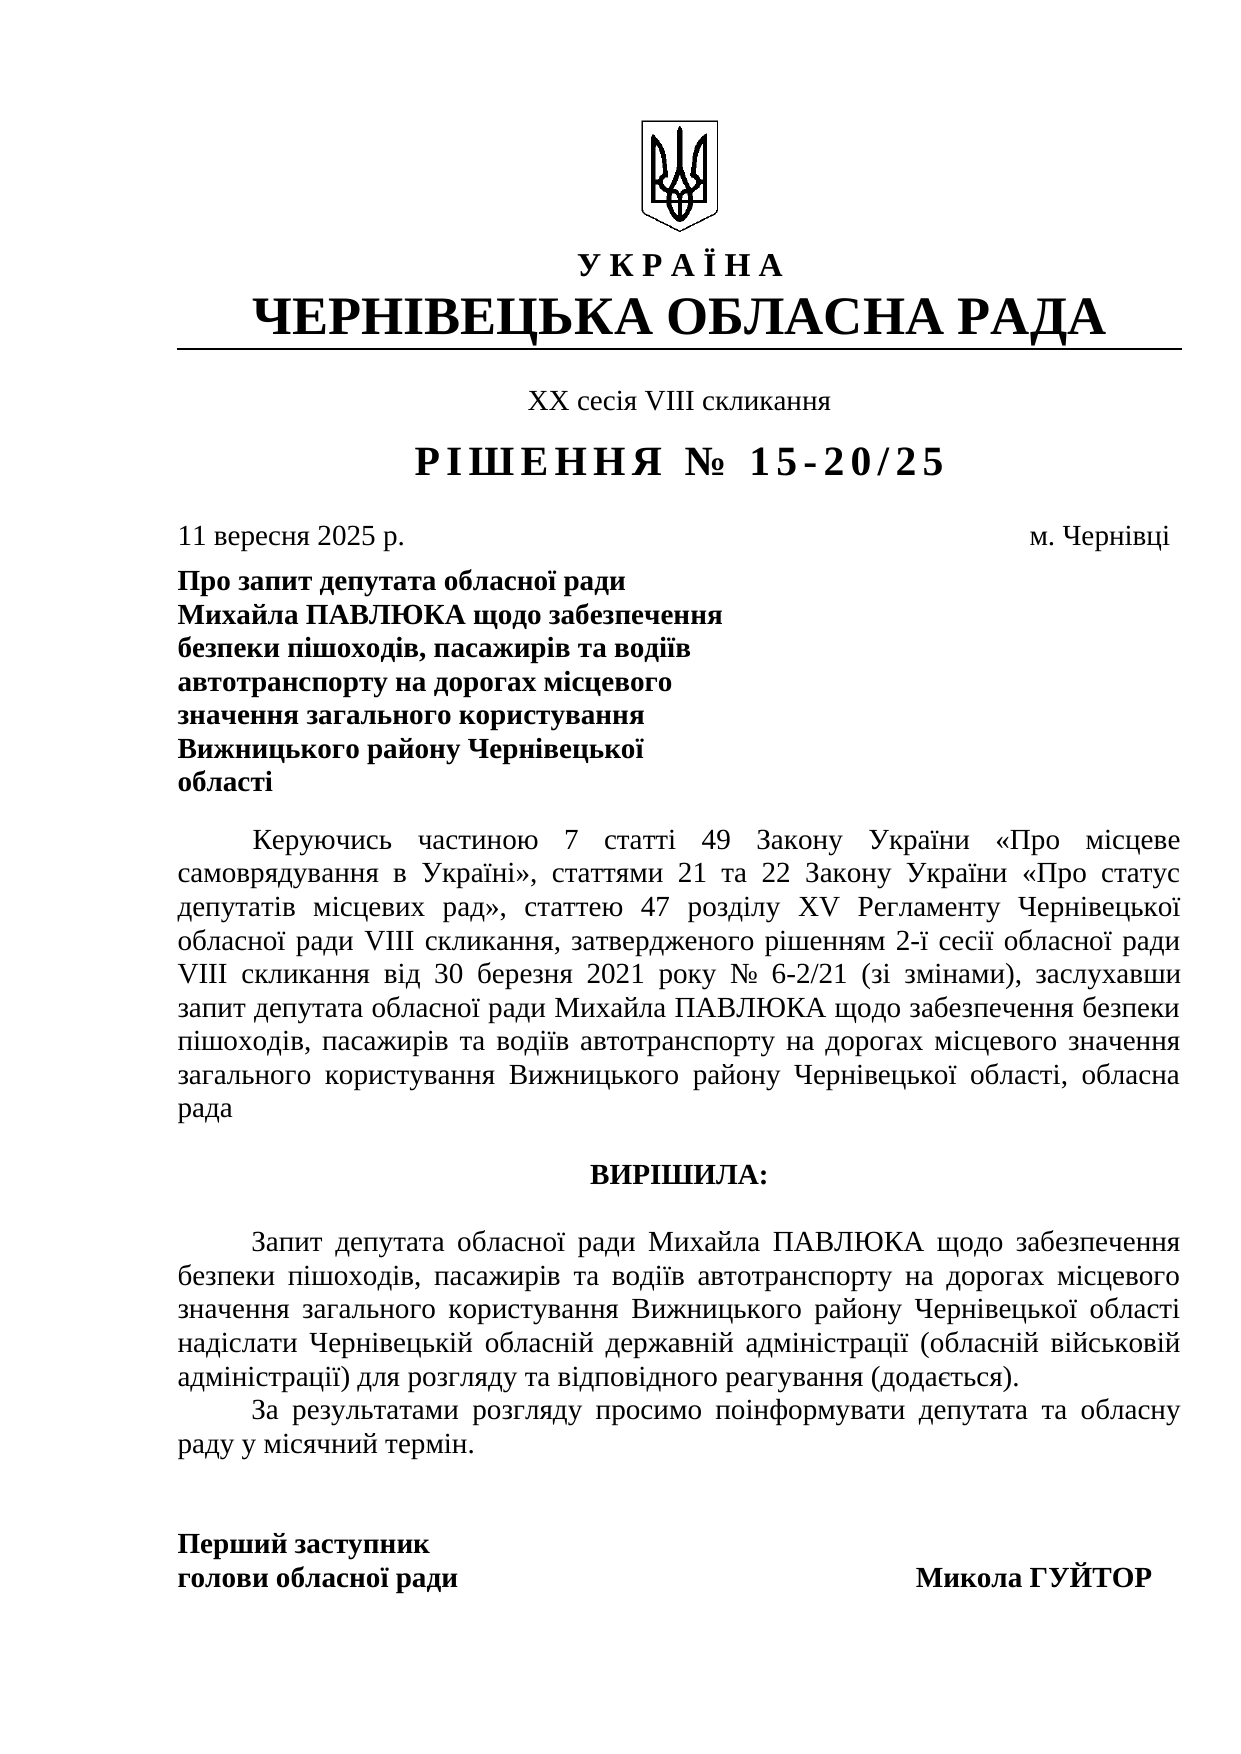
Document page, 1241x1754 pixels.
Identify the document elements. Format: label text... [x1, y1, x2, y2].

subtitle ЧЕРНІВЕЦЬКА ОБЛАСНА РАДА [177, 284, 1182, 348]
text У К Р А Ї Н А [177, 234, 1182, 284]
text голови обласної ради Микола ГУЙТОР [177, 1560, 1181, 1593]
picture [639, 118, 720, 234]
text Керуючись частиною 7 статті 49 Закону України «Про місцеве самоврядування в Україні», статтями 21 та 22 Закону України «Про статус депутатів місцевих рад», статтею 47 розділу XV Регламенту Чернівецької обласної ради VIII скликання, затвердженого рішенням 2-ї сесії обласної ради VІІІ скликання від 30 березня 2021 року № 6-2/21 (зі змінами), заслухавши запит депутата обласної ради Михайла ПАВЛЮКА щодо забезпечення безпеки пішоходів, пасажирів та водіїв автотранспорту на дорогах місцевого значення загального користування Вижницького району Чернівецької області, обласна рада [177, 822, 1181, 1124]
subtitle РІШЕННЯ № 15-20/25 [177, 436, 1181, 484]
text ВИРІШИЛА: [177, 1157, 1181, 1191]
text Запит депутата обласної ради Михайла ПАВЛЮКА щодо забезпечення безпеки пішоходів, пасажирів та водіїв автотранспорту на дорогах місцевого значення загального користування Вижницького району Чернівецької області надіслати Чернівецькій обласній державній адміністрації (обласній військовій адміністрації) для розгляду та відповідного реагування (додається). [177, 1224, 1181, 1392]
text За результатами розгляду просимо поінформувати депутата та обласну раду у місячний термін. [177, 1392, 1181, 1459]
subtitle ХХ сесія VIІI скликання [177, 383, 1181, 417]
table_header м. Чернівці [610, 518, 1181, 551]
table_header 11 вересня 2025 р. [166, 518, 610, 551]
text Про запит депутата обласної ради Михайла ПАВЛЮКА щодо забезпечення безпеки пішоходів, пасажирів та водіїв автотранспорту на дорогах місцевого значення загального користування Вижницького району Чернівецької області [177, 563, 723, 798]
text Перший заступник [177, 1526, 1181, 1560]
